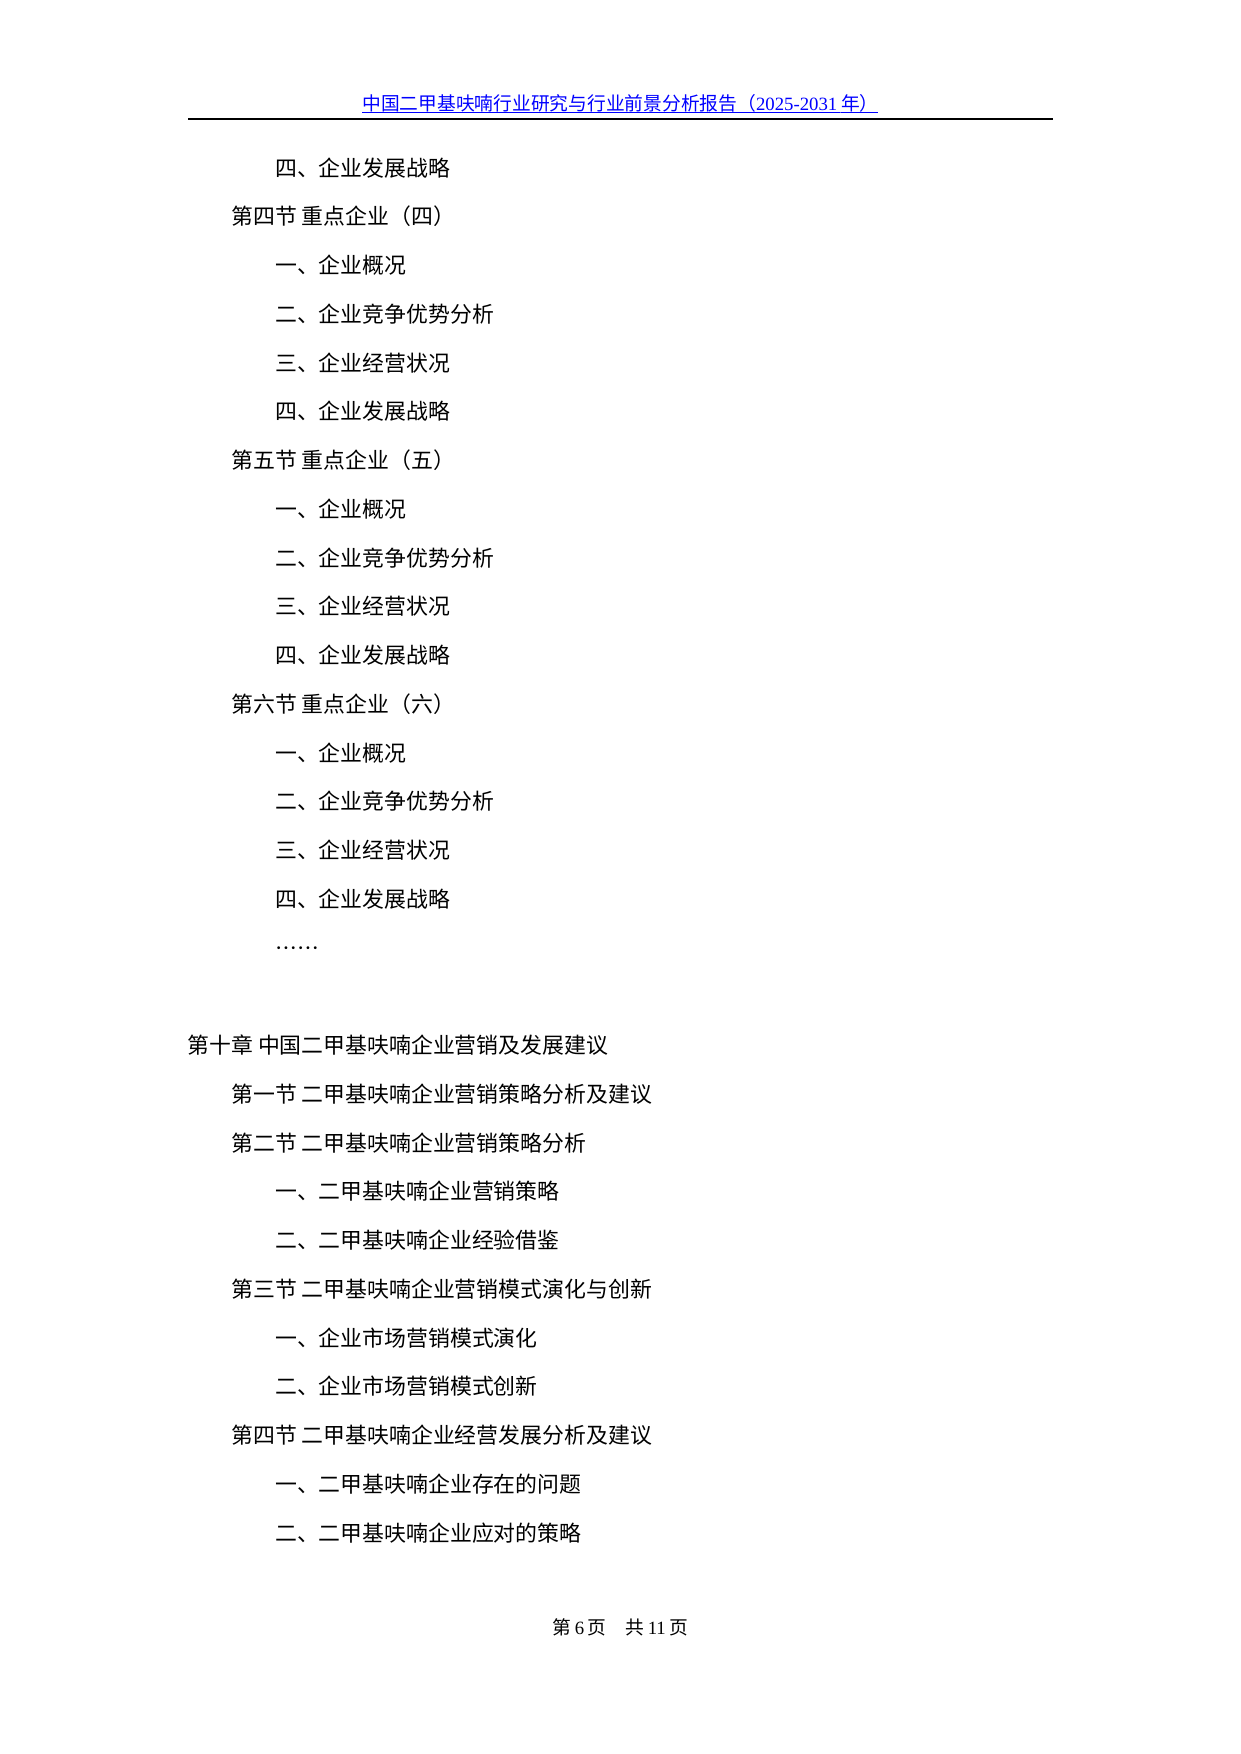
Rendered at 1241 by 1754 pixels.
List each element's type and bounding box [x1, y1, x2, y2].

text [187, 150, 1053, 1548]
